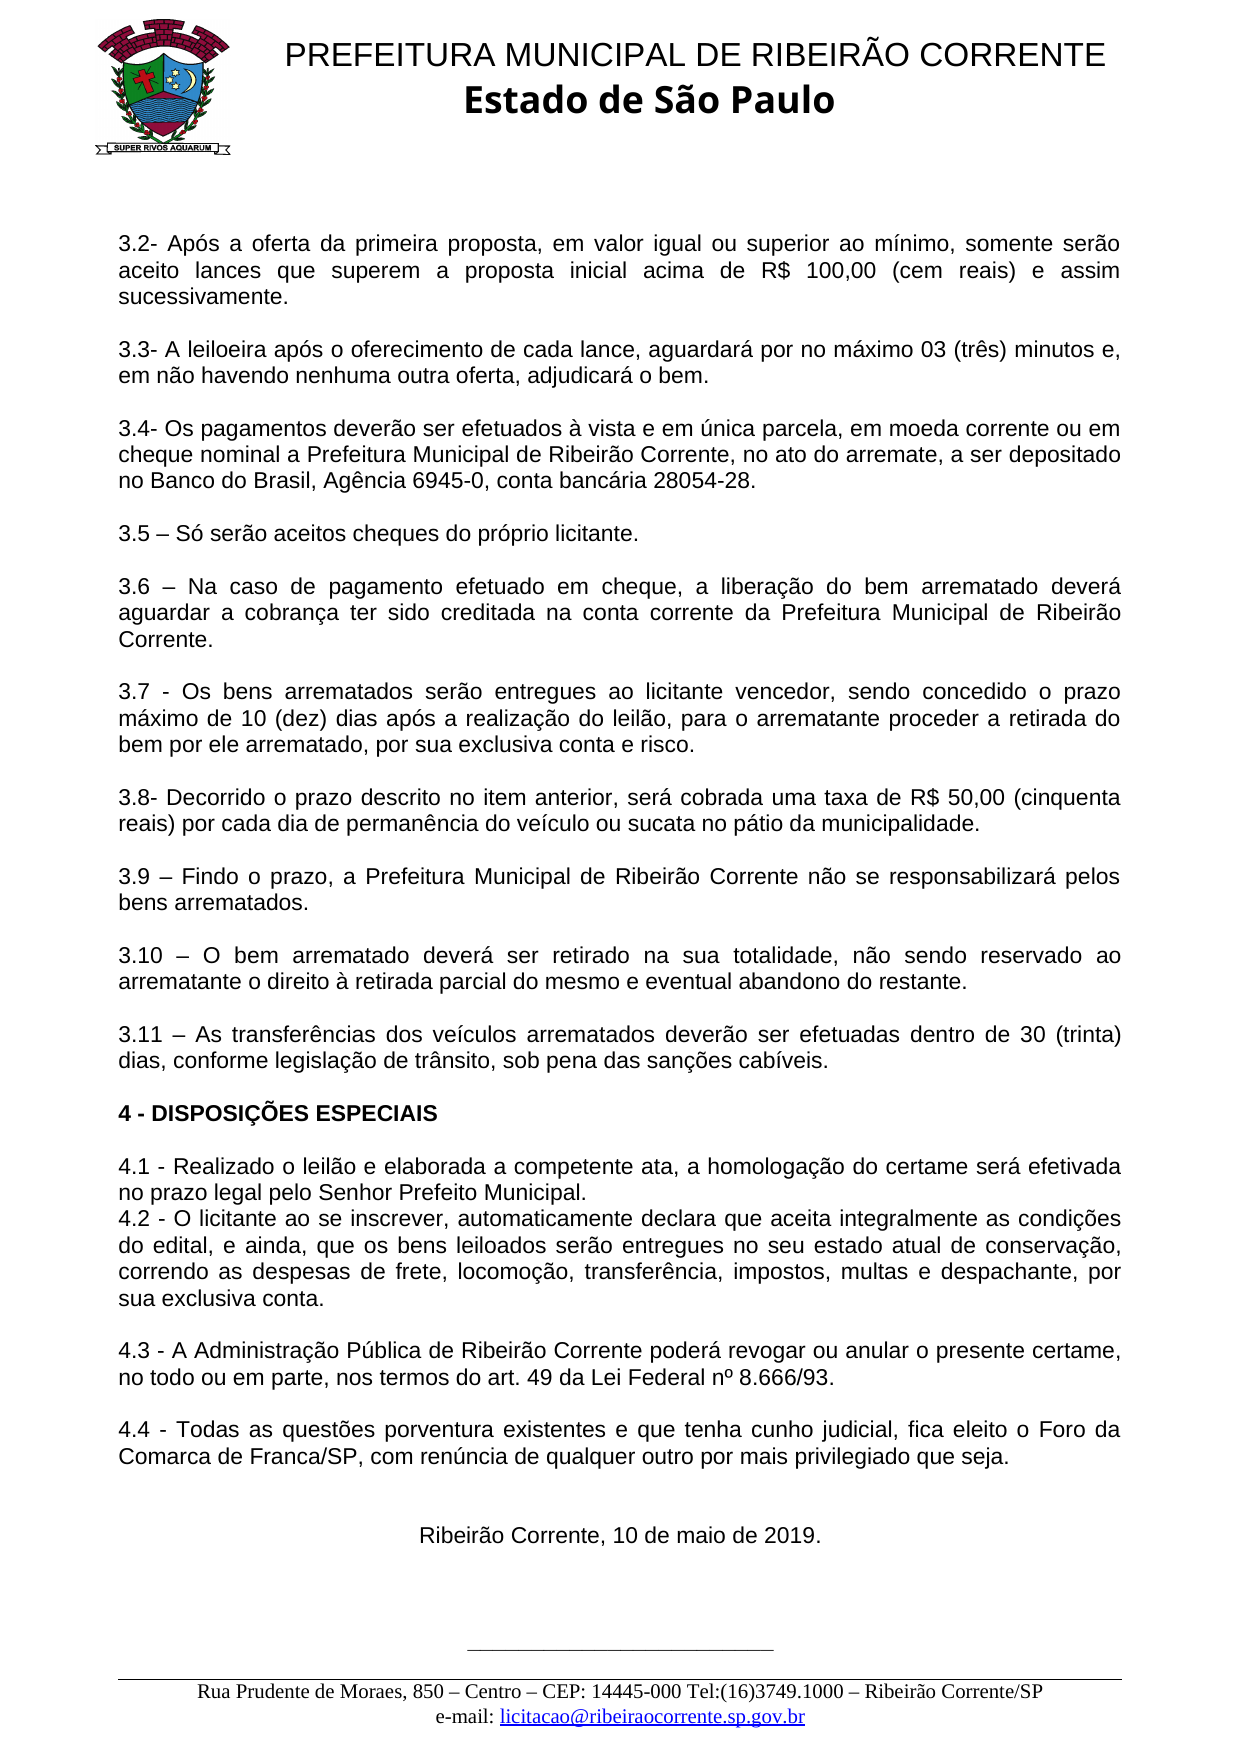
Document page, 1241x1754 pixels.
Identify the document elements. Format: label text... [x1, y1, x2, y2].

text 3.2- Após a oferta da primeira proposta, em valor igual ou superior ao mínimo, somente serão aceito lances que superem a proposta inicial acima de R$ 100,00 (cem reais) e assim sucessivamente. [118, 230, 1122, 309]
text ________________________ [118, 1627, 1122, 1653]
text 4.4 - Todas as questões porventura existentes e que tenha cunho judicial, fica eleito o Foro da Comarca de Franca/SP, com renúncia de qualquer outro por mais privilegiado que seja. [118, 1416, 1122, 1469]
text 4 - DISPOSIÇÕES ESPECIAIS [118, 1100, 1122, 1126]
text 4.3 - A Administração Pública de Ribeirão Corrente poderá revogar ou anular o presente certame, no todo ou em parte, nos termos do art. 49 da Lei Federal nº 8.666/93. [118, 1337, 1122, 1390]
text 3.8- Decorrido o prazo descrito no item anterior, será cobrada uma taxa de R$ 50,00 (cinquenta reais) por cada dia de permanência do veículo ou sucata no pátio da municipalidade. [118, 784, 1122, 836]
text 3.5 – Só serão aceitos cheques do próprio licitante. [118, 520, 1122, 547]
text 3.6 – Na caso de pagamento efetuado em cheque, a liberação do bem arrematado deverá aguardar a cobrança ter sido creditada na conta corrente da Prefeitura Municipal de Ribeirão Corrente. [118, 573, 1122, 652]
text 3.11 – As transferências dos veículos arrematados deverão ser efetuadas dentro de 30 (trinta) dias, conforme legislação de trânsito, sob pena das sanções cabíveis. [118, 1021, 1122, 1074]
text 3.3- A leiloeira após o oferecimento de cada lance, aguardará por no máximo 03 (três) minutos e, em não havendo nenhuma outra oferta, adjudicará o bem. [118, 336, 1122, 388]
text 3.10 – O bem arrematado deverá ser retirado na sua totalidade, não sendo reservado ao arrematante o direito à retirada parcial do mesmo e eventual abandono do restante. [118, 942, 1122, 994]
picture [95, 19, 231, 155]
text 3.4- Os pagamentos deverão ser efetuados à vista e em única parcela, em moeda corrente ou em cheque nominal a Prefeitura Municipal de Ribeirão Corrente, no ato do arremate, a ser depositado no Banco do Brasil, Agência 6945-0, conta bancária 28054-28. [118, 415, 1122, 494]
text 3.7 - Os bens arrematados serão entregues ao licitante vencedor, sendo concedido o prazo máximo de 10 (dez) dias após a realização do leilão, para o arrematante proceder a retirada do bem por ele arrematado, por sua exclusiva conta e risco. [118, 678, 1122, 757]
text 4.2 - O licitante ao se inscrever, automaticamente declara que aceita integralmente as condições do edital, e ainda, que os bens leiloados serão entregues no seu estado atual de conservação, correndo as despesas de frete, locomoção, transferência, impostos, multas e despachante, por sua exclusiva conta. [118, 1205, 1122, 1311]
text 3.9 – Findo o prazo, a Prefeitura Municipal de Ribeirão Corrente não se responsabilizará pelos bens arrematados. [118, 863, 1122, 916]
text Ribeirão Corrente, 10 de maio de 2019. [118, 1522, 1122, 1548]
text 4.1 - Realizado o leilão e elaborada a competente ata, a homologação do certame será efetivada no prazo legal pelo Senhor Prefeito Municipal. [118, 1153, 1122, 1205]
